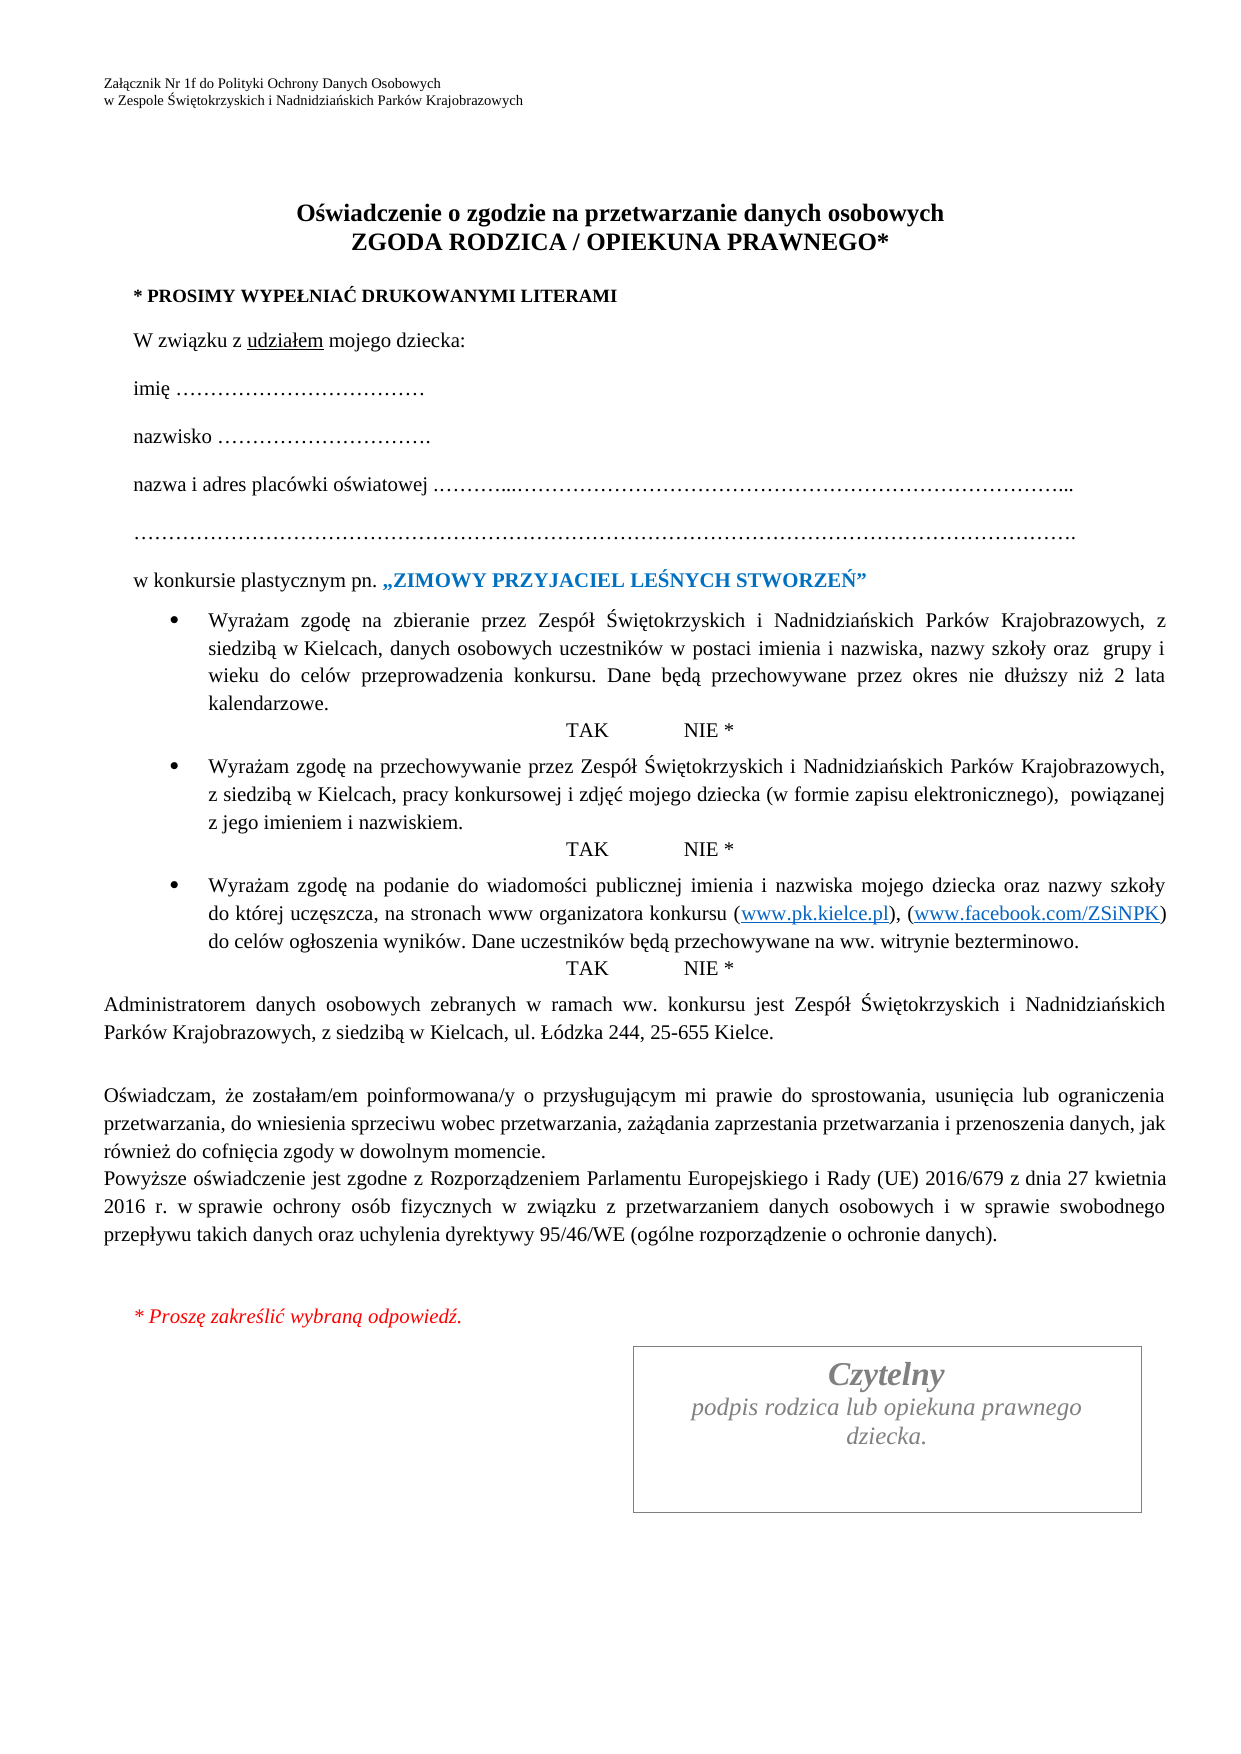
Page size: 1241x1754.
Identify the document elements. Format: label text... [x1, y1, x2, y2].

list Wyrażam zgodę na podanie do wiadomości publicznej imienia i nazwiska mojego dziecka oraz nazwy szkoły do której uczęszcza, na stronach www organizatora konkursu (www.pk.kielce.pl), (www.facebook.com/ZSiNPK) do celów ogłoszenia wyników. Dane uczestników będą przechowywane na ww. witrynie bezterminowo. [171, 873, 1167, 953]
text Oświadczenie o zgodzie na przetwarzanie danych osobowych [103, 198, 1137, 227]
text TAK NIE * [133, 956, 1167, 980]
text Administratorem danych osobowych zebranych w ramach ww. konkursu jest Zespół Świętokrzyskich i Nadnidziańskich Parków Krajobrazowych, z siedzibą w Kielcach, ul. Łódzka 244, 25-655 Kielce. [103, 992, 1167, 1044]
text Powyższe oświadczenie jest zgodne z Rozporządzeniem Parlamentu Europejskiego i Rady (UE) 2016/679 z dnia 27 kwietnia 2016 r. w sprawie ochrony osób fizycznych w związku z przetwarzaniem danych osobowych i w sprawie swobodnego przepływu takich danych oraz uchylenia dyrektywy 95/46/WE (ogólne rozporządzenie o ochronie danych). [103, 1166, 1167, 1246]
list Wyrażam zgodę na zbieranie przez Zespół Świętokrzyskich i Nadnidziańskich Parków Krajobrazowych, z siedzibą w Kielcach, danych osobowych uczestników w postaci imienia i nazwiska, nazwy szkoły oraz grupy i wieku do celów przeprowadzenia konkursu. Dane będą przechowywane przez okres nie dłuższy niż 2 lata kalendarzowe. [171, 608, 1167, 715]
text TAK NIE * [133, 837, 1167, 861]
text ZGODA RODZICA / OPIEKUNA PRAWNEGO* [103, 227, 1137, 285]
text w konkursie plastycznym pn. „ZIMOWY PRZYJACIEL LEŚNYCH STWORZEŃ” [133, 568, 1167, 592]
text * PROSIMY WYPEŁNIAĆ DRUKOWANYMI LITERAMI [103, 285, 1137, 306]
list * Proszę zakreślić wybraną odpowiedź. [133, 1304, 1167, 1328]
text W związku z udziałem mojego dziecka: [133, 328, 1167, 352]
text ………………………………………………………………………………………………………………………. [133, 520, 1167, 544]
text nazwa i adres placówki oświatowej .………...……………………………………………………………………... [133, 472, 1167, 496]
text Załącznik Nr 1f do Polityki Ochrony Danych Osobowych w Zespole Świętokrzyskich i Nadnidziańskich Parków Krajobrazowych [103, 75, 1167, 137]
text nazwisko …………………………. [133, 424, 1167, 448]
list Wyrażam zgodę na przechowywanie przez Zespół Świętokrzyskich i Nadnidziańskich Parków Krajobrazowych, z siedzibą w Kielcach, pracy konkursowej i zdjęć mojego dziecka (w formie zapisu elektronicznego), powiązanej z jego imieniem i nazwiskiem. [171, 754, 1167, 834]
text Oświadczam, że zostałam/em poinformowana/y o przysługującym mi prawie do sprostowania, usunięcia lub ograniczenia przetwarzania, do wniesienia sprzeciwu wobec przetwarzania, zażądania zaprzestania przetwarzania i przenoszenia danych, jak również do cofnięcia zgody w dowolnym momencie. [103, 1083, 1167, 1163]
text imię ……………………………… [133, 376, 1167, 400]
text TAK NIE * [133, 718, 1167, 742]
